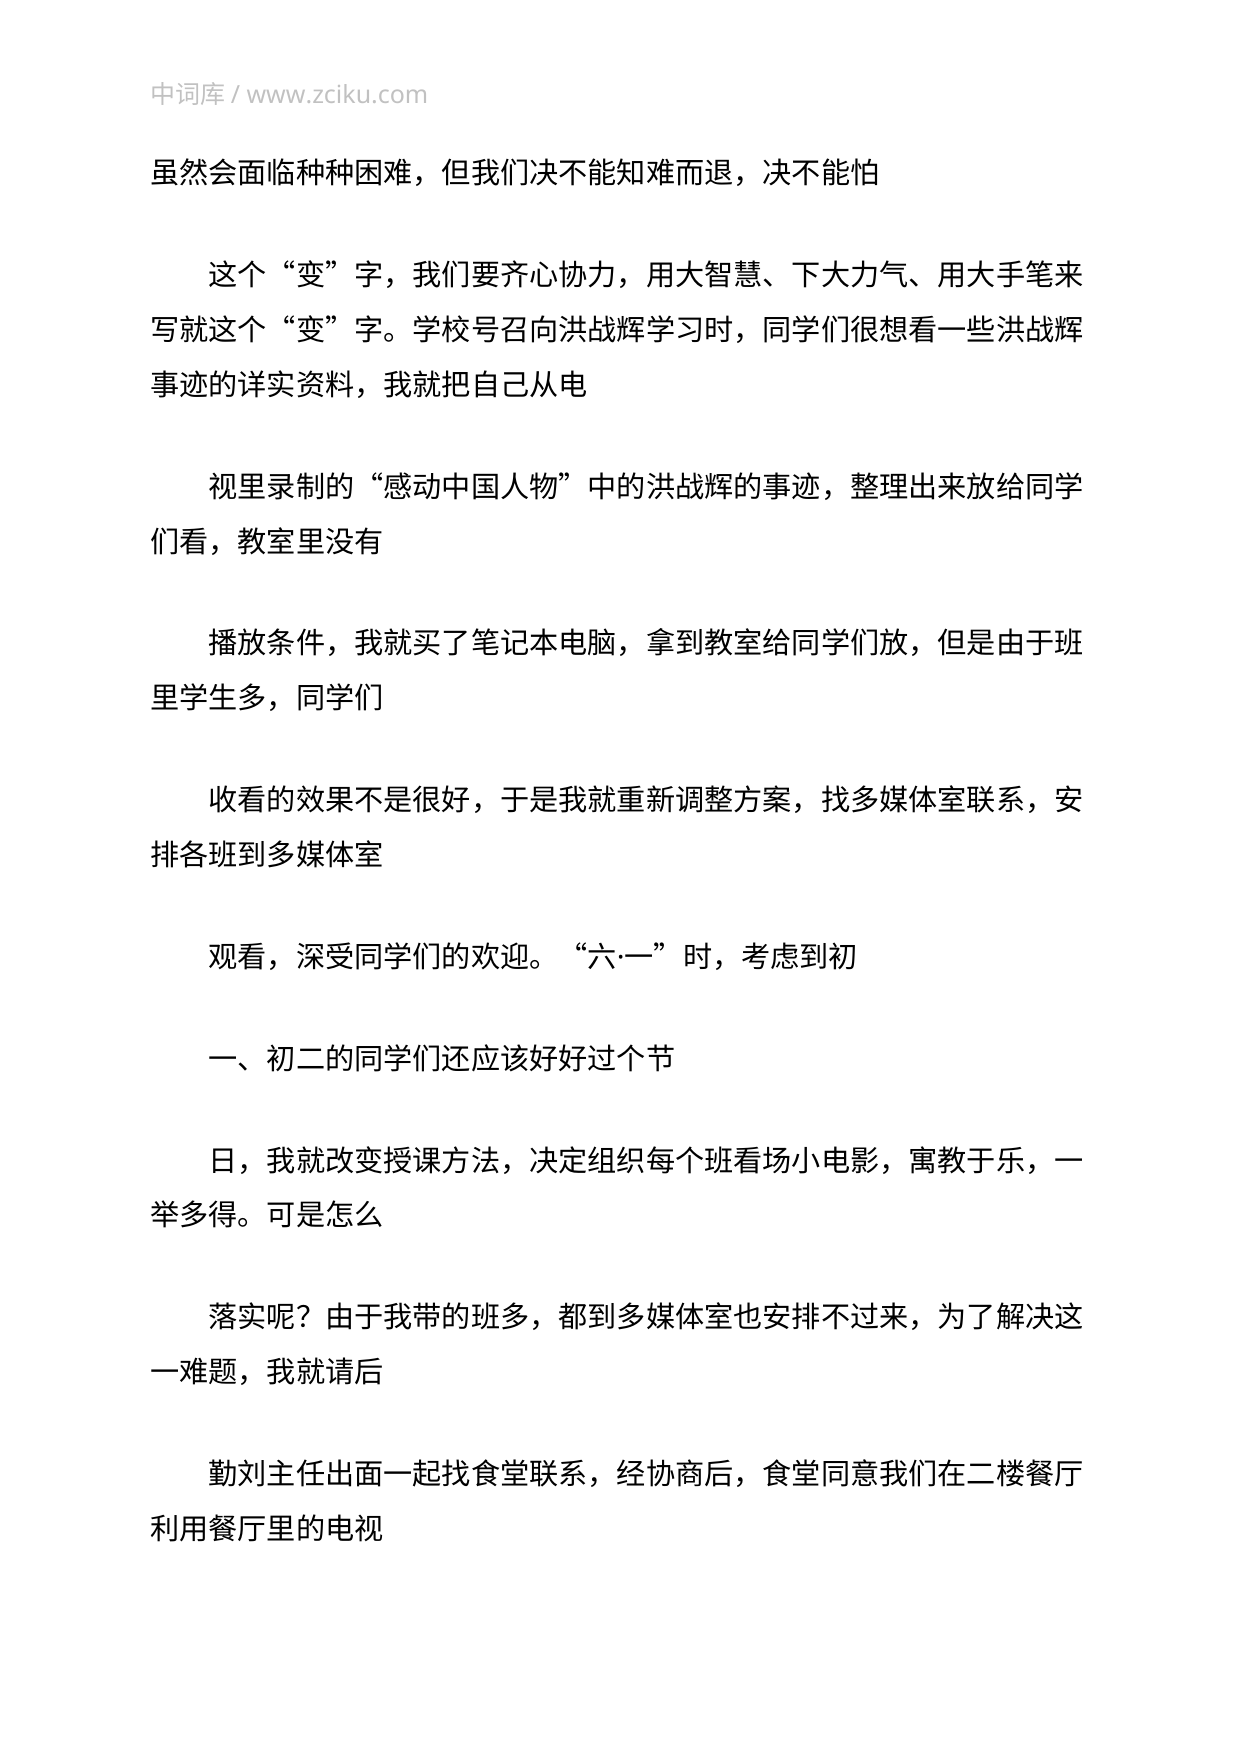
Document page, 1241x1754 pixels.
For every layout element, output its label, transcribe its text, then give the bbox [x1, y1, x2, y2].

text 勤刘主任出面一起找食堂联系，经协商后，食堂同意我们在二楼餐厅利用餐厅里的电视 [150, 1450, 1090, 1548]
text 收看的效果不是很好，于是我就重新调整方案，找多媒体室联系，安排各班到多媒体室 [150, 777, 1090, 874]
text 日，我就改变授课方法，决定组织每个班看场小电影，寓教于乐，一举多得。可是怎么 [150, 1137, 1090, 1234]
text 这个“变”字，我们要齐心协力，用大智慧、下大力气、用大手笔来写就这个“变”字。学校号召向洪战辉学习时，同学们很想看一些洪战辉事迹的详实资料，我就把自己从电 [150, 252, 1090, 404]
text 观看，深受同学们的欢迎。“六·一”时，考虑到初 [150, 933, 1090, 976]
text 视里录制的“感动中国人物”中的洪战辉的事迹，整理出来放给同学们看，教室里没有 [150, 463, 1090, 561]
text 落实呢？由于我带的班多，都到多媒体室也安排不过来，为了解决这一难题，我就请后 [150, 1294, 1090, 1391]
text 播放条件，我就买了笔记本电脑，拿到教室给同学们放，但是由于班里学生多，同学们 [150, 620, 1090, 717]
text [150, 150, 1090, 192]
text 一、初二的同学们还应该好好过个节 [150, 1035, 1090, 1078]
